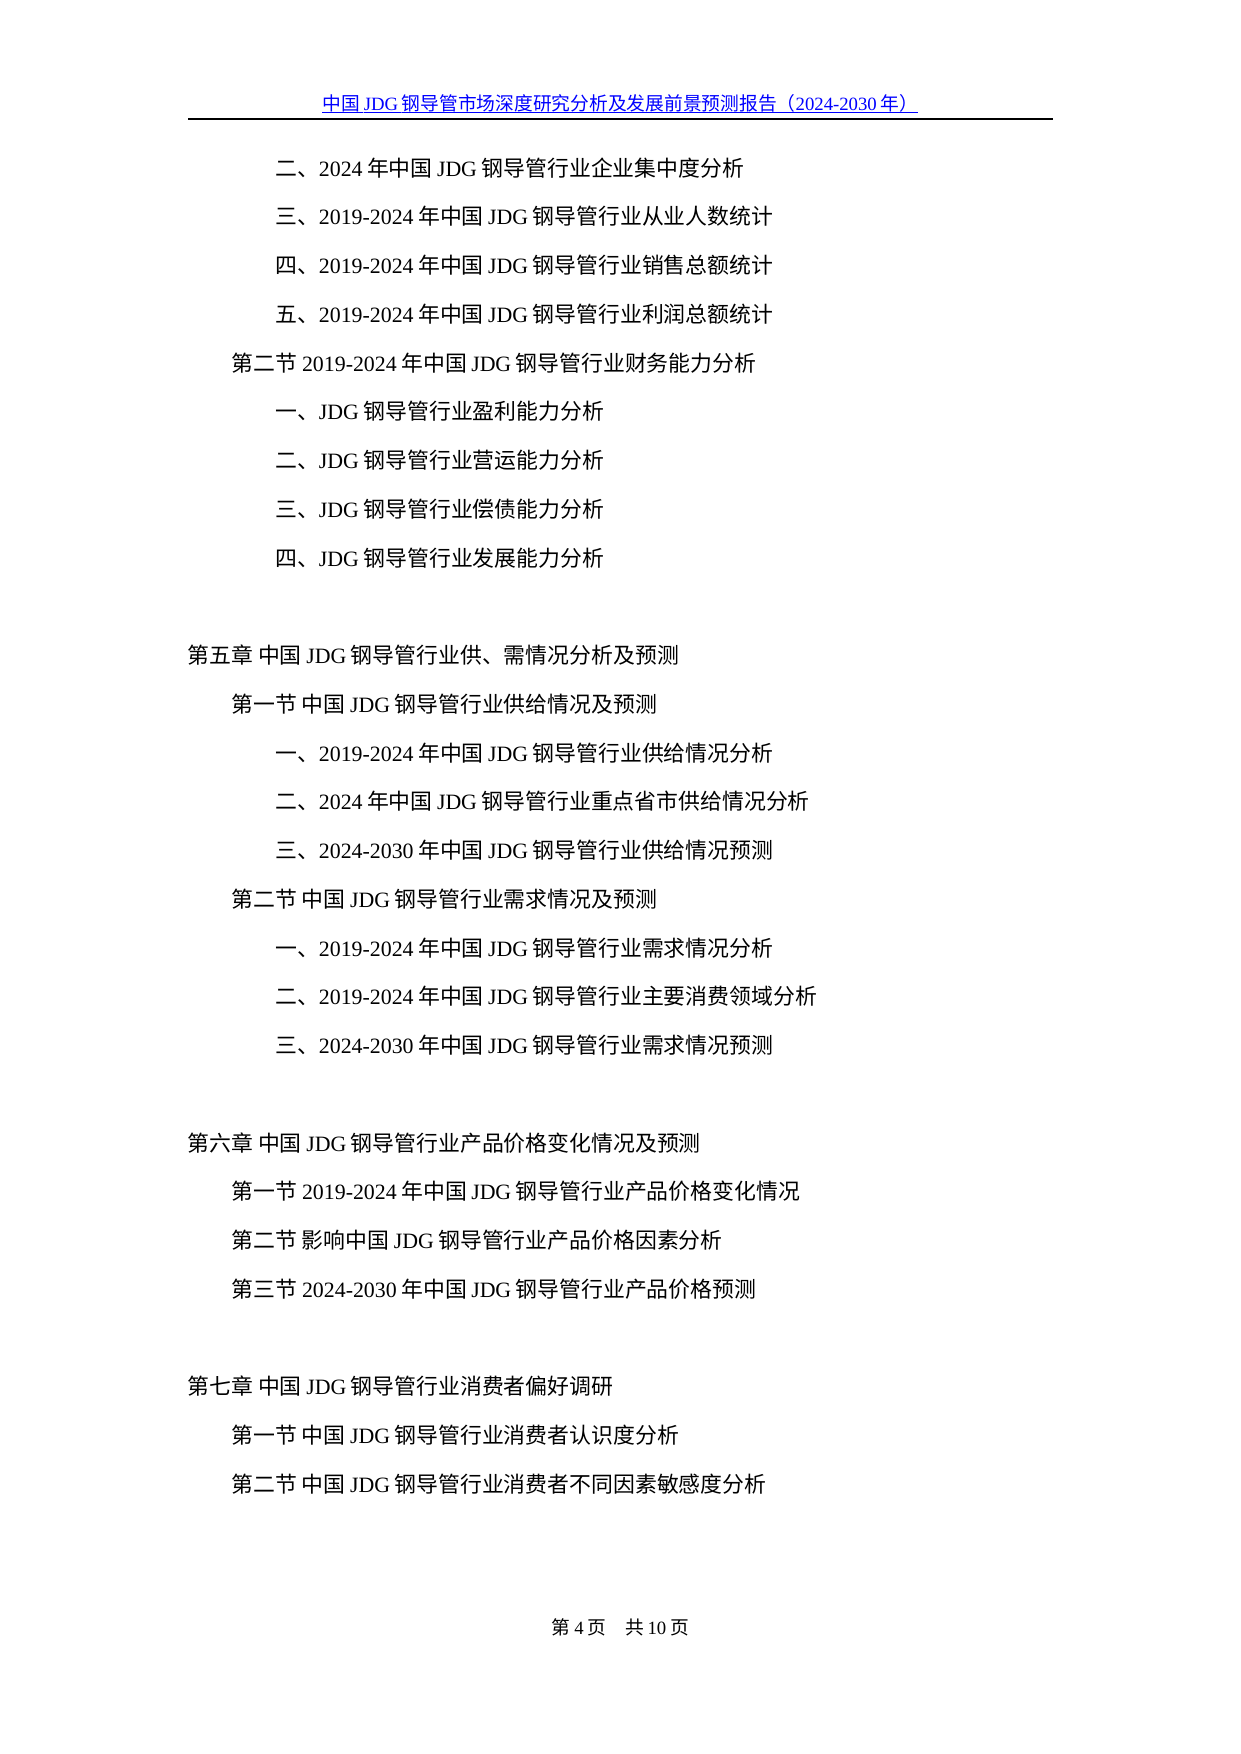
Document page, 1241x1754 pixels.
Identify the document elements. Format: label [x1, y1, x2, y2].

text [187, 150, 1053, 1499]
